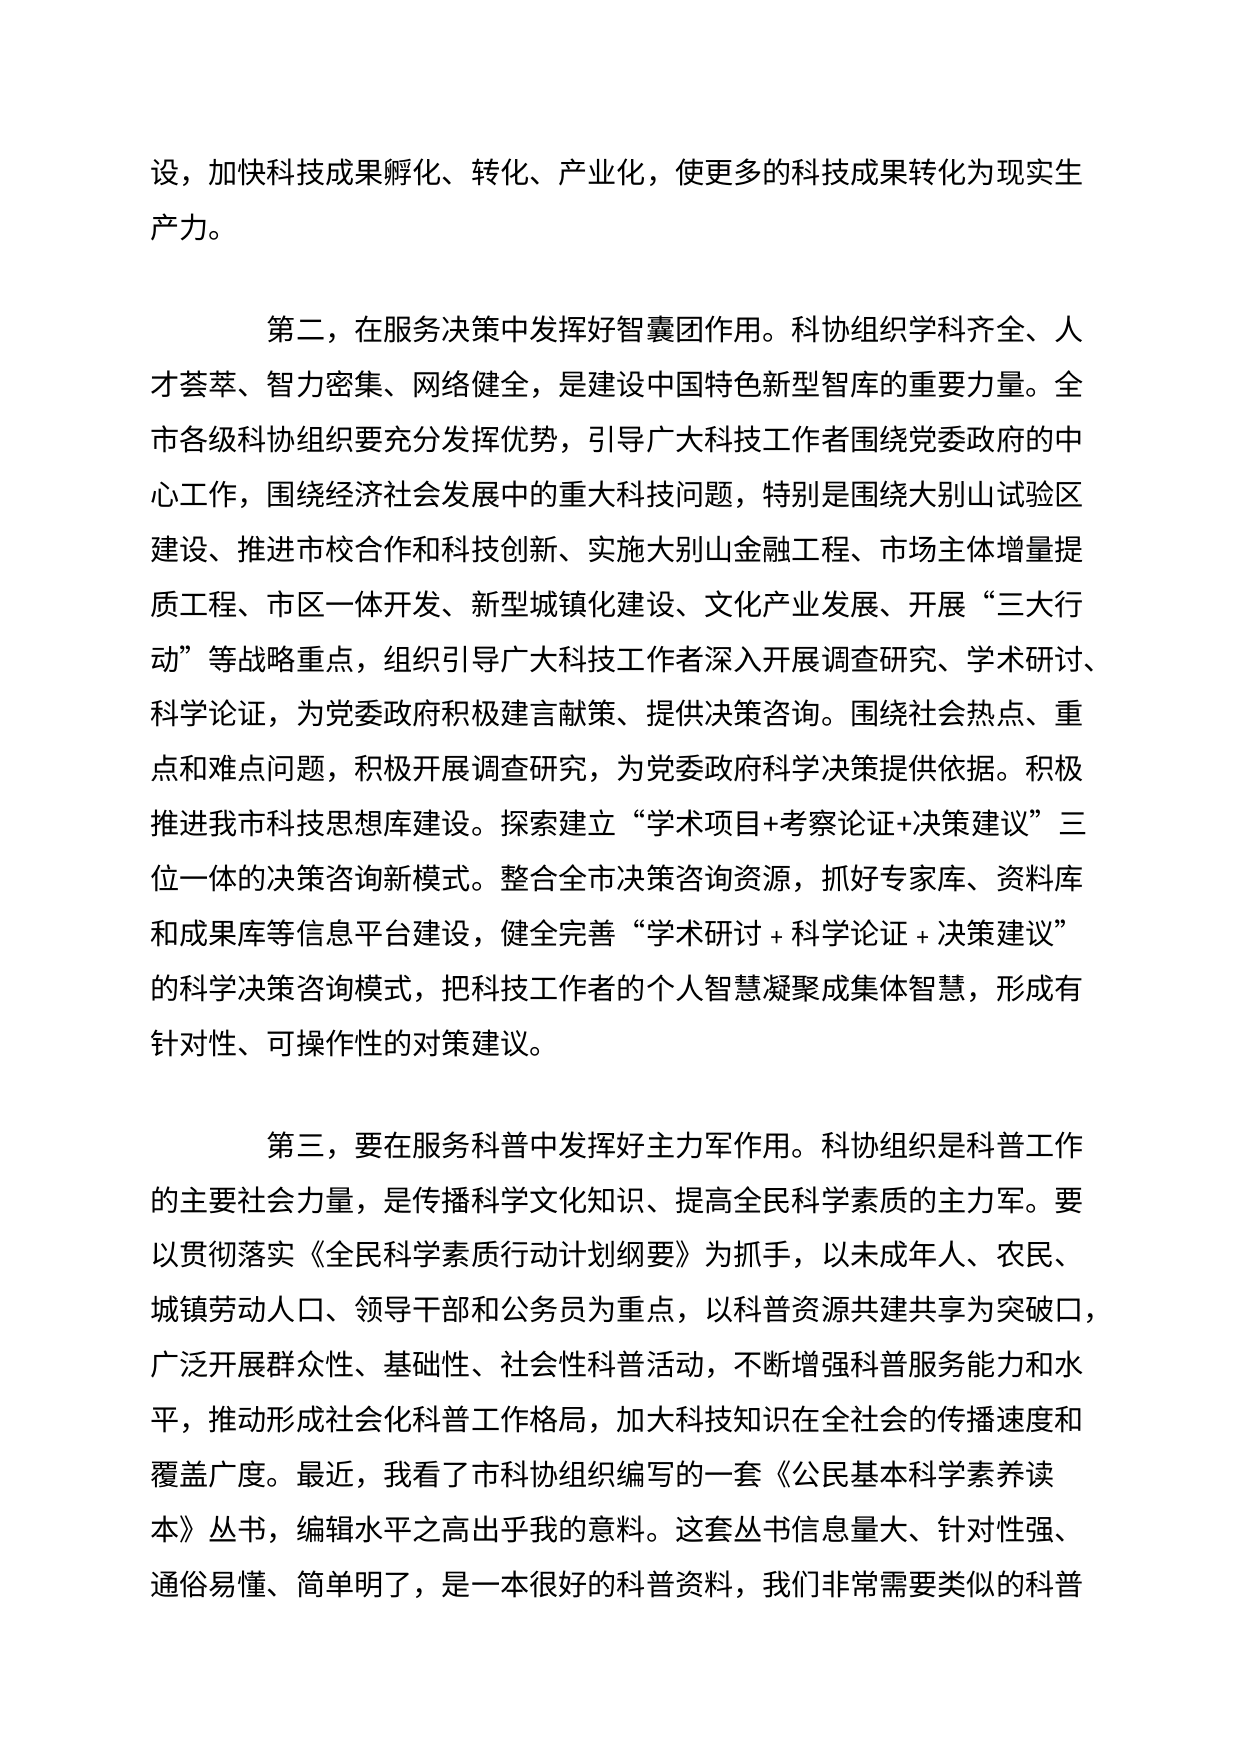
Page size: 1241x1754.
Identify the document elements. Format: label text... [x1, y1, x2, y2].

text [150, 1122, 1090, 1604]
text 第二，在服务决策中发挥好智囊团作用。科协组织学科齐全、人才荟萃、智力密集、网络健全，是建设中国特色新型智库的重要力量。全市各级科协组织要充分发挥优势，引导广大科技工作者围绕党委政府的中心工作，围绕经济社会发展中的重大科技问题，特别是围绕大别山试验区建设、推进市校合作和科技创新、实施大别山金融工程、市场主体增量提质工程、市区一体开发、新型城镇化建设、文化产业发展、开展“三大行动”等战略重点，组织引导广大科技工作者深入开展调查研究、学术研讨、科学论证，为党委政府积极建言献策、提供决策咨询。围绕社会热点、重点和难点问题，积极开展调查研究，为党委政府科学决策提供依据。积极推进我市科技思想库建设。探索建立“学术项目+考察论证+决策建议”三位一体的决策咨询新模式。整合全市决策咨询资源，抓好专家库、资料库和成果库等信息平台建设，健全完善“学术研讨﹢科学论证﹢决策建议”的科学决策咨询模式，把科技工作者的个人智慧凝聚成集体智慧，形成有针对性、可操作性的对策建议。 [150, 307, 1090, 1063]
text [150, 150, 1090, 247]
